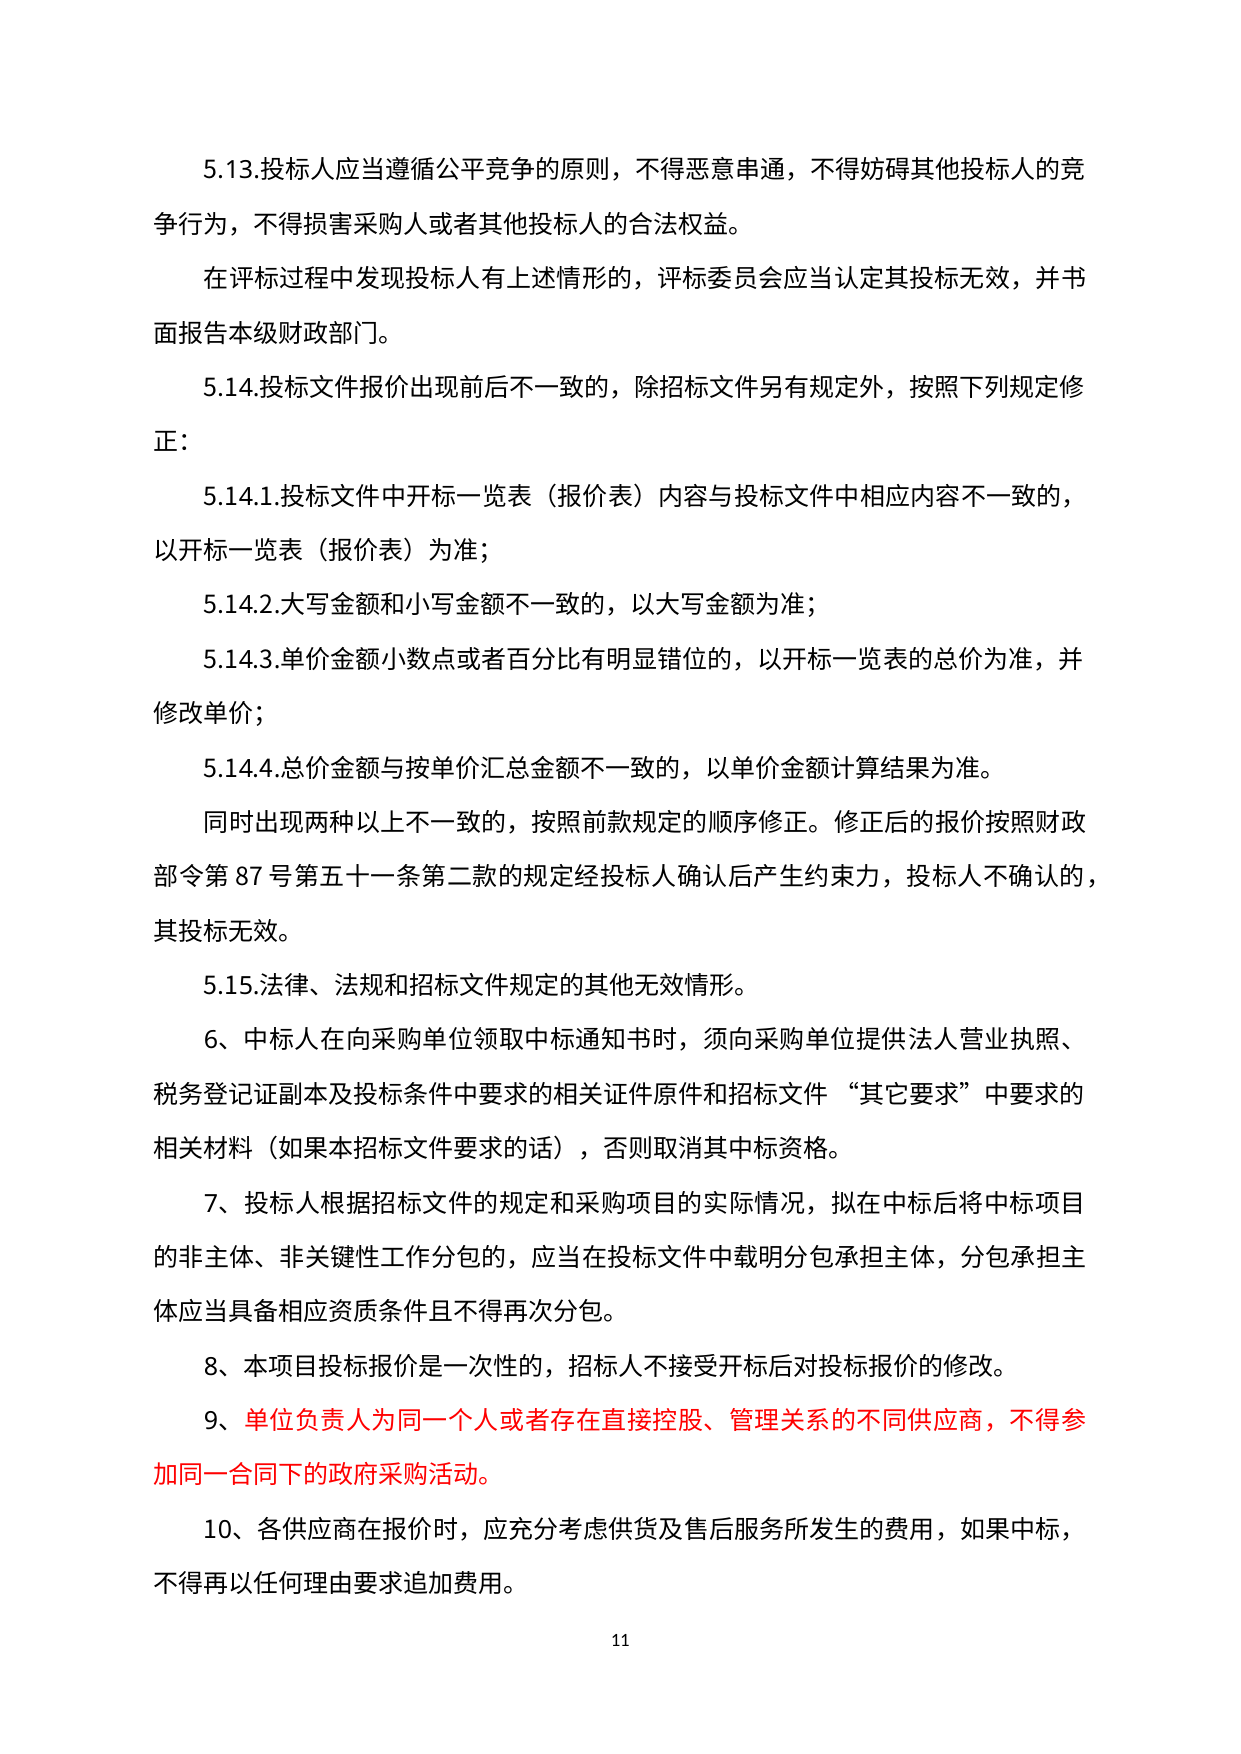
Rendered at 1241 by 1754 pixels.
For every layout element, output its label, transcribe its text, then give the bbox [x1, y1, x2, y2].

text 在评标过程中发现投标人有上述情形的，评标委员会应当认定其投标无效，并书面报告本级财政部门。 [153, 259, 1087, 349]
text .总价金额与按单价汇总金额不一致的，以单价金额计算结果为准。 [153, 748, 1087, 784]
text .大写金额和小写金额不一致的，以大写金额为准； [153, 585, 1087, 621]
text 同时出现两种以上不一致的，按照前款规定的顺序修正。修正后的报价按照财政部令第87号第五十一条第二款的规定经投标人确认后产生约束力，投标人不确认的，其投标无效。 [153, 802, 1087, 947]
text 8、本项目投标报价是一次性的，招标人不接受开标后对投标报价的修改。 [153, 1346, 1087, 1382]
text 10、各供应商在报价时，应充分考虑供货及售后服务所发生的费用，如果中标，不得再以任何理由要求追加费用。 [153, 1509, 1087, 1600]
text .单价金额小数点或者百分比有明显错位的，以开标一览表的总价为准，并修改单价； [153, 639, 1087, 730]
text 5.14.投标文件报价出现前后不一致的，除招标文件另有规定外，按照下列规定修正： [153, 367, 1087, 458]
text .投标文件中开标一览表（报价表）内容与投标文件中相应内容不一致的，以开标一览表（报价表）为准； [153, 476, 1087, 567]
text 9、单位负责人为同一个人或者存在直接控股、管理关系的不同供应商，不得参加同一合同下的政府采购活动。 [153, 1401, 1087, 1491]
text 5.13.投标人应当遵循公平竞争的原则，不得恶意串通，不得妨碍其他投标人的竞争行为，不得损害采购人或者其他投标人的合法权益。 [153, 150, 1087, 241]
text 6、中标人在向采购单位领取中标通知书时，须向采购单位提供法人营业执照、税务登记证副本及投标条件中要求的相关证件原件和招标文件 “其它要求”中要求的相关材料（如果本招标文件要求的话），否则取消其中标资格。 [153, 1020, 1087, 1165]
text 7、投标人根据招标文件的规定和采购项目的实际情况，拟在中标后将中标项目的非主体、非关键性工作分包的，应当在投标文件中载明分包承担主体，分包承担主体应当具备相应资质条件且不得再次分包。 [153, 1183, 1087, 1328]
text 5.15.法律、法规和招标文件规定的其他无效情形。 [153, 966, 1087, 1002]
